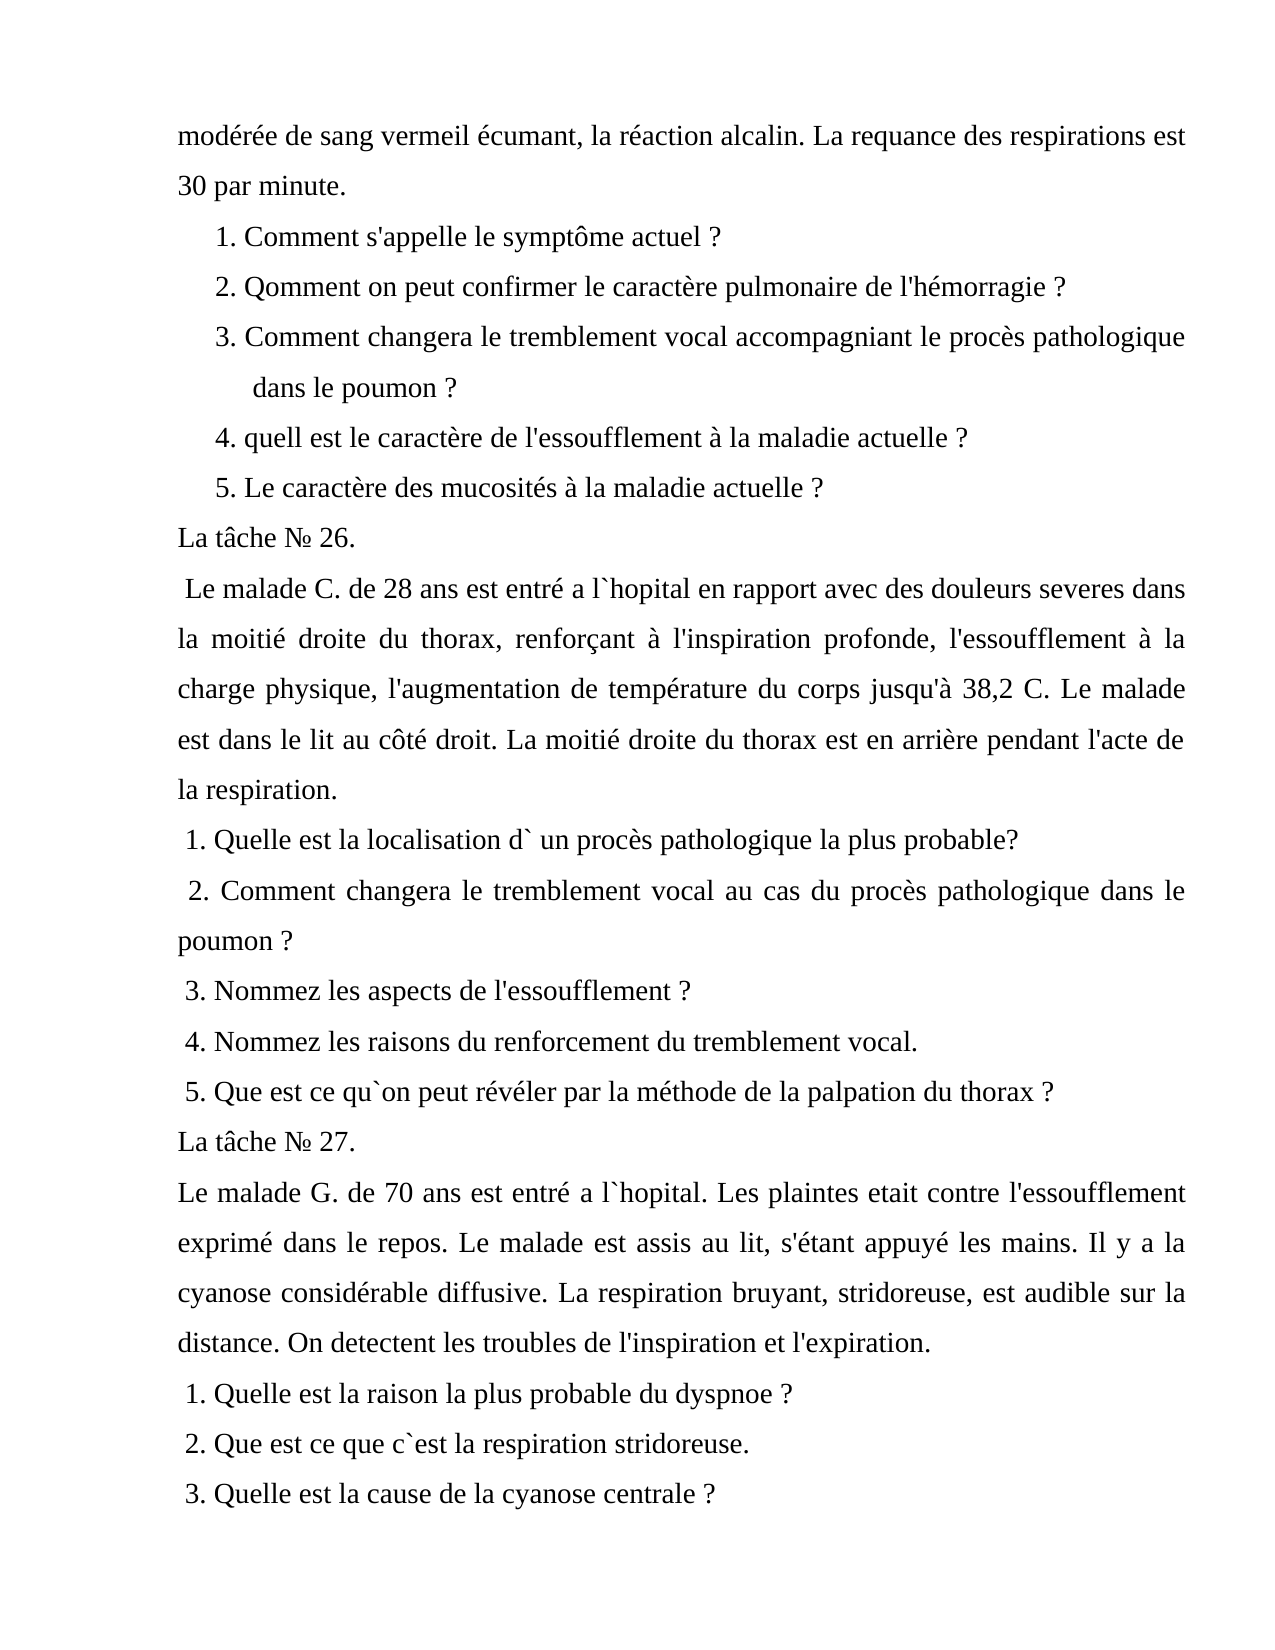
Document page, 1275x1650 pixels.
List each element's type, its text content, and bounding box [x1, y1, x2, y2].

text La tâche № 26. [177, 521, 1186, 554]
text La tâche № 27. [177, 1124, 1186, 1158]
text 3. Comment changera le tremblement vocal accompagniant le procès pathologique dans le poumon ? [215, 319, 1186, 403]
text 3. Quelle est la cause de la cyanose centrale ? [177, 1477, 1186, 1510]
text 3. Nommez les aspects de l'essoufflement ? [177, 973, 1186, 1007]
text 2. Qomment on peut confirmer le caractère pulmonaire de l'hémorragie ? [215, 269, 1186, 303]
text 1. Quelle est la localisation d` un procès pathologique la plus probable? [177, 822, 1186, 856]
text Le malade G. de 70 ans est entré a l`hopital. Les plaintes etait contre l'essoufflement exprimé dans le repos. Le malade est assis au lit, s'étant appuyé les mains. Il y a la cyanose considérable diffusive. La respiration bruyant, stridoreuse, est audible sur la distance. On detectent les troubles de l'inspiration et l'expiration. [177, 1175, 1186, 1359]
text Le malade С. de 28 ans est entré a l`hopital en rapport avec des douleurs severes dans la moitié droite du thorax, renforçant à l'inspiration profonde, l'essoufflement à la charge physique, l'augmentation de température du corps jusqu'à 38,2 C. Le malade est dans le lit au côté droit. La moitié droite du thorax est en arrière pendant l'acte de la respiration. [177, 571, 1186, 806]
text 5. Que est ce qu`on peut révéler par la méthode de la palpation du thorax ? [177, 1074, 1186, 1108]
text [177, 118, 1186, 202]
text 1. Quelle est la raison la plus probable du dyspnoe ? [177, 1376, 1186, 1409]
text 2. Comment changera le tremblement vocal au cas du procès pathologique dans le poumon ? [177, 873, 1186, 957]
text 5. Le caractère des mucosités à la maladie actuelle ? [215, 470, 1186, 504]
text 2. Que est ce que c`est la respiration stridoreuse. [177, 1426, 1186, 1460]
text 1. Comment s'appelle le symptôme actuel ? [215, 219, 1186, 252]
text 4. Nommez les raisons du renforcement du tremblement vocal. [177, 1024, 1186, 1057]
text 4. quell est le caractère de l'essoufflement à la maladie actuelle ? [215, 420, 1186, 453]
